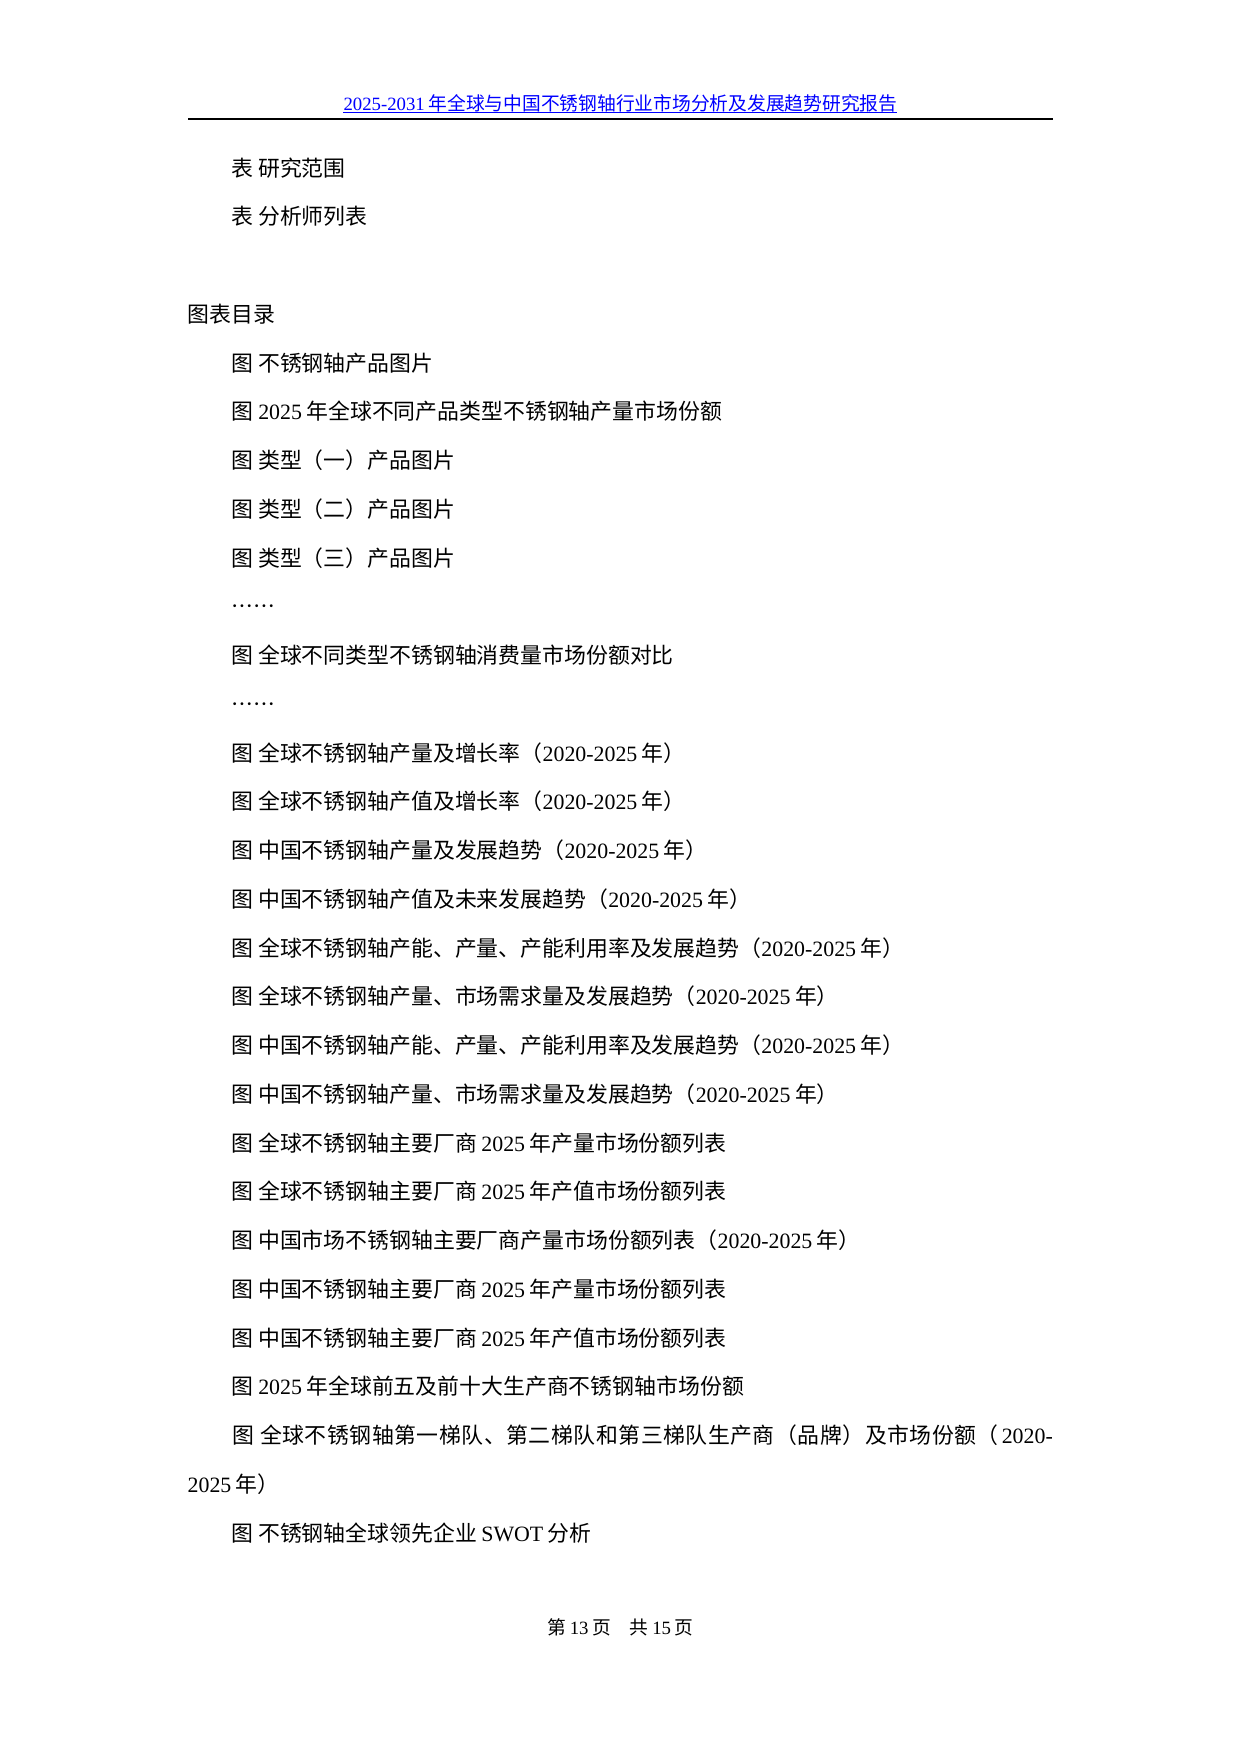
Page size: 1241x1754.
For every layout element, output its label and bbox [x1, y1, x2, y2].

text [187, 150, 1053, 1548]
